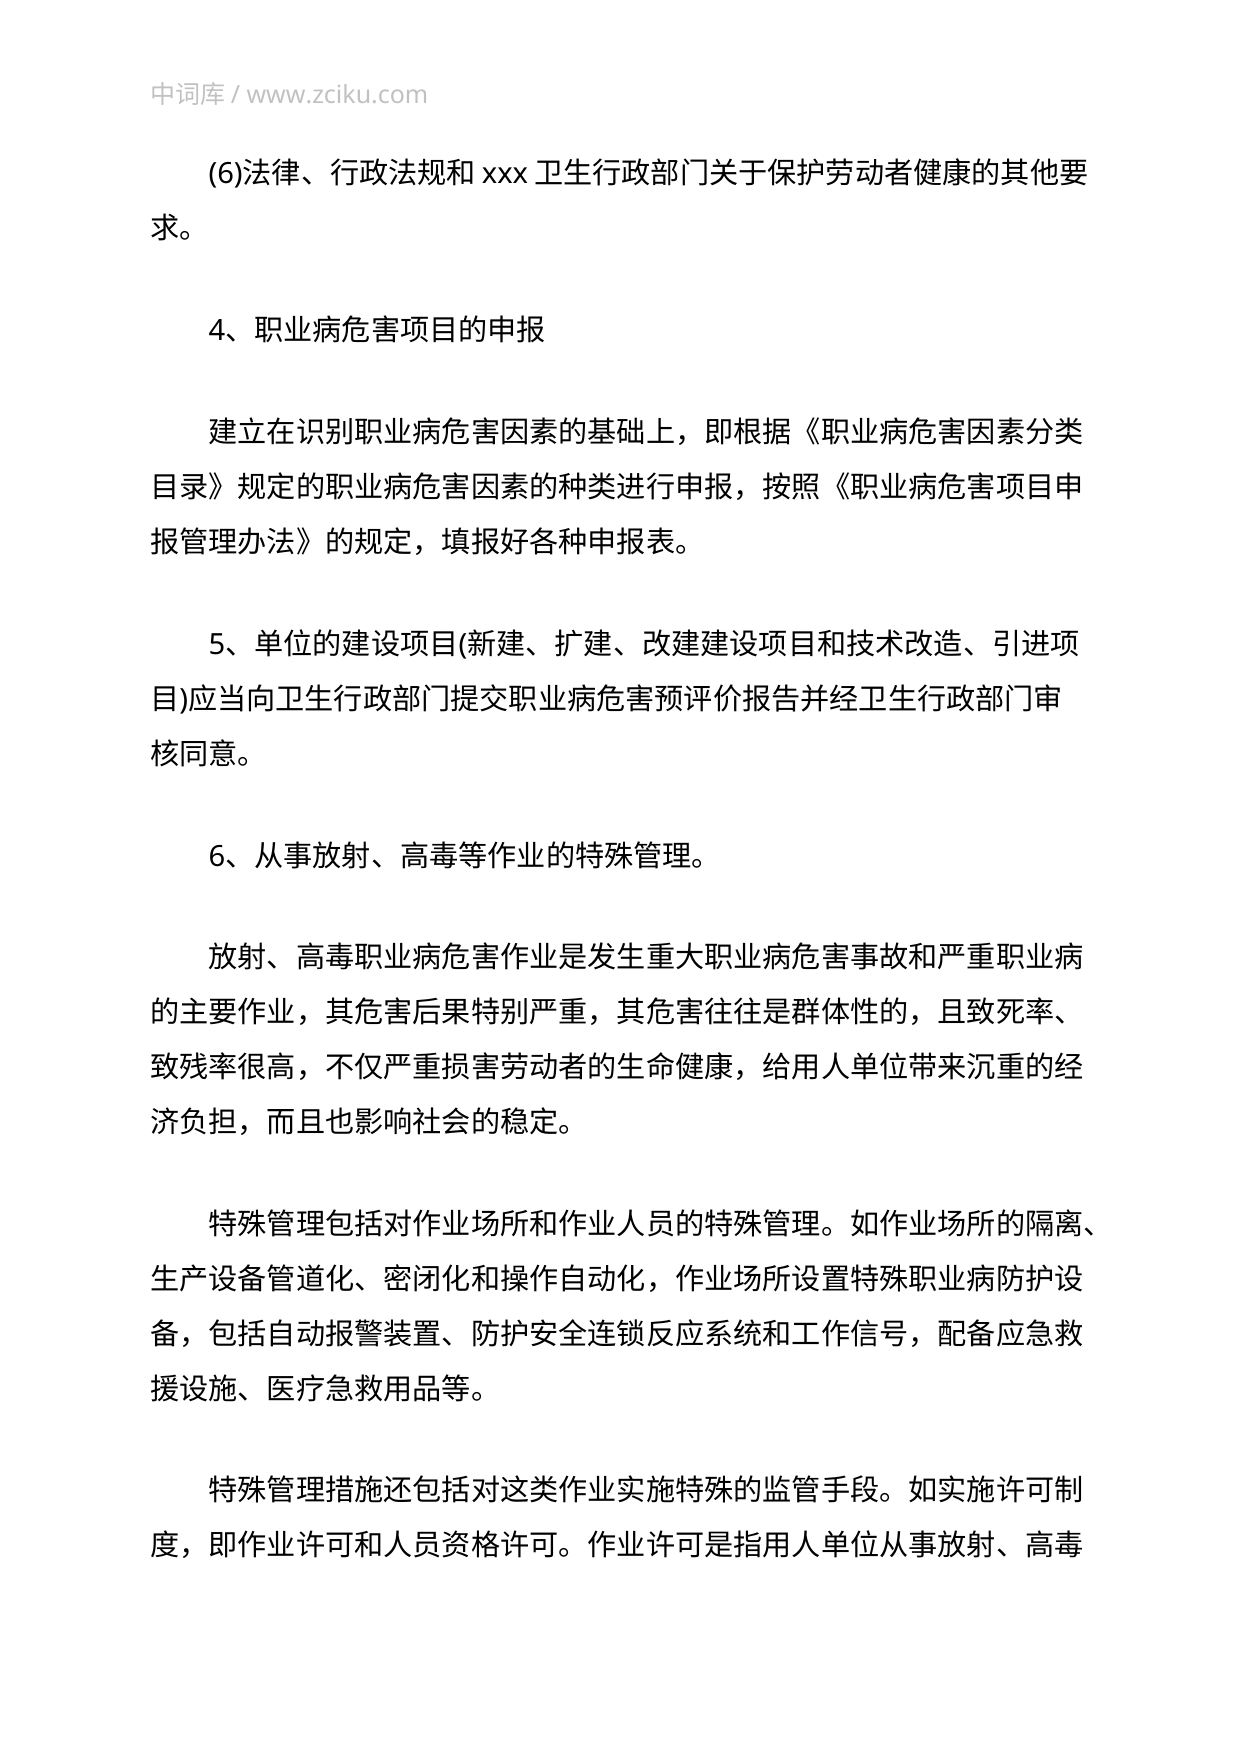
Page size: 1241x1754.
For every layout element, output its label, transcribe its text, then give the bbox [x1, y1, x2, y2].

text 4、职业病危害项目的申报 [150, 307, 1090, 349]
text 6、从事放射、高毒等作业的特殊管理。 [150, 832, 1090, 874]
text 特殊管理包括对作业场所和作业人员的特殊管理。如作业场所的隔离、生产设备管道化、密闭化和操作自动化，作业场所设置特殊职业病防护设备，包括自动报警装置、防护安全连锁反应系统和工作信号，配备应急救援设施、医疗急救用品等。 [150, 1201, 1090, 1407]
text (6)法律、行政法规和xxx卫生行政部门关于保护劳动者健康的其他要求。 [150, 150, 1090, 247]
text 放射、高毒职业病危害作业是发生重大职业病危害事故和严重职业病的主要作业，其危害后果特别严重，其危害往往是群体性的，且致死率、致残率很高，不仅严重损害劳动者的生命健康，给用人单位带来沉重的经济负担，而且也影响社会的稳定。 [150, 934, 1090, 1141]
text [150, 1467, 1090, 1564]
text 5、单位的建设项目(新建、扩建、改建建设项目和技术改造、引进项目)应当向卫生行政部门提交职业病危害预评价报告并经卫生行政部门审核同意。 [150, 620, 1090, 773]
text 建立在识别职业病危害因素的基础上，即根据《职业病危害因素分类目录》规定的职业病危害因素的种类进行申报，按照《职业病危害项目申报管理办法》的规定，填报好各种申报表。 [150, 409, 1090, 561]
